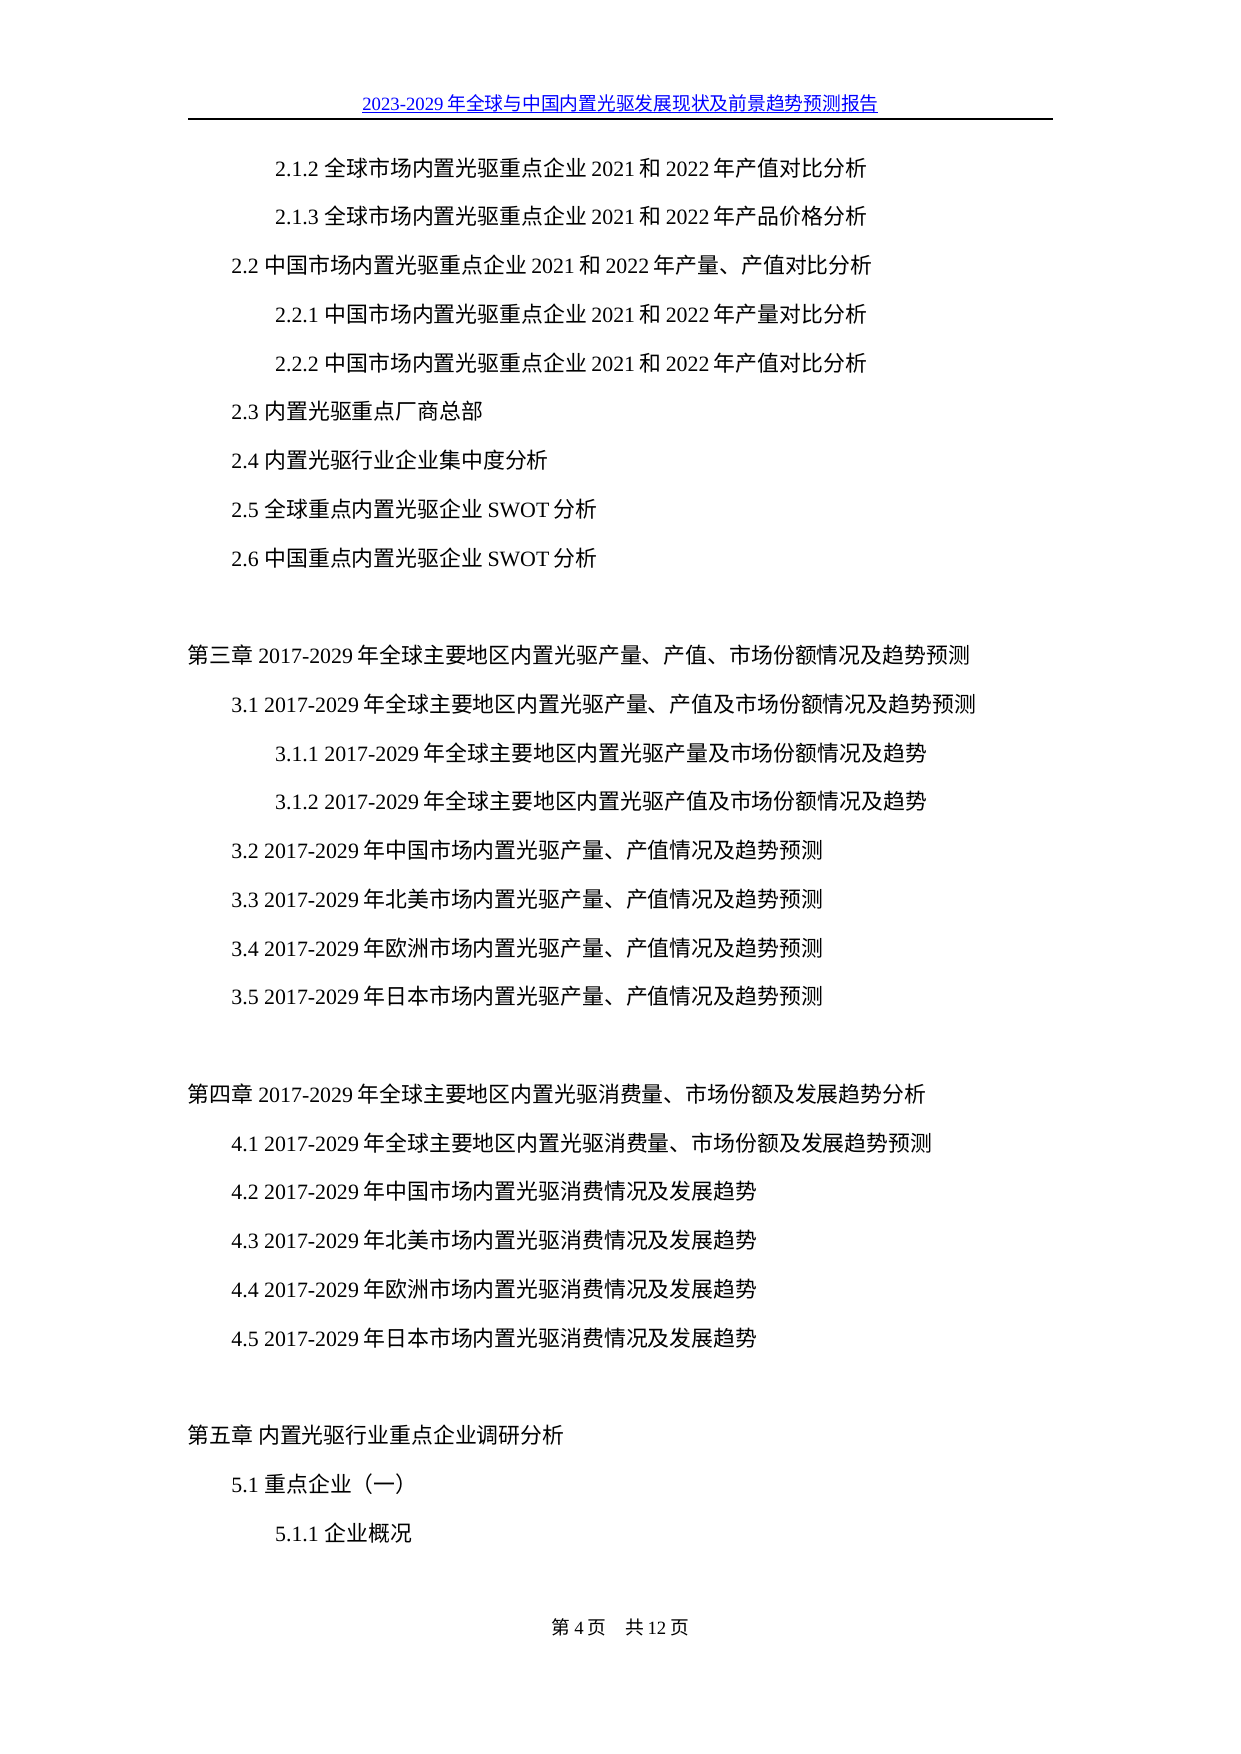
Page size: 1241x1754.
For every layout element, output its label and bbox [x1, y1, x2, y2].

text [187, 150, 1053, 1548]
